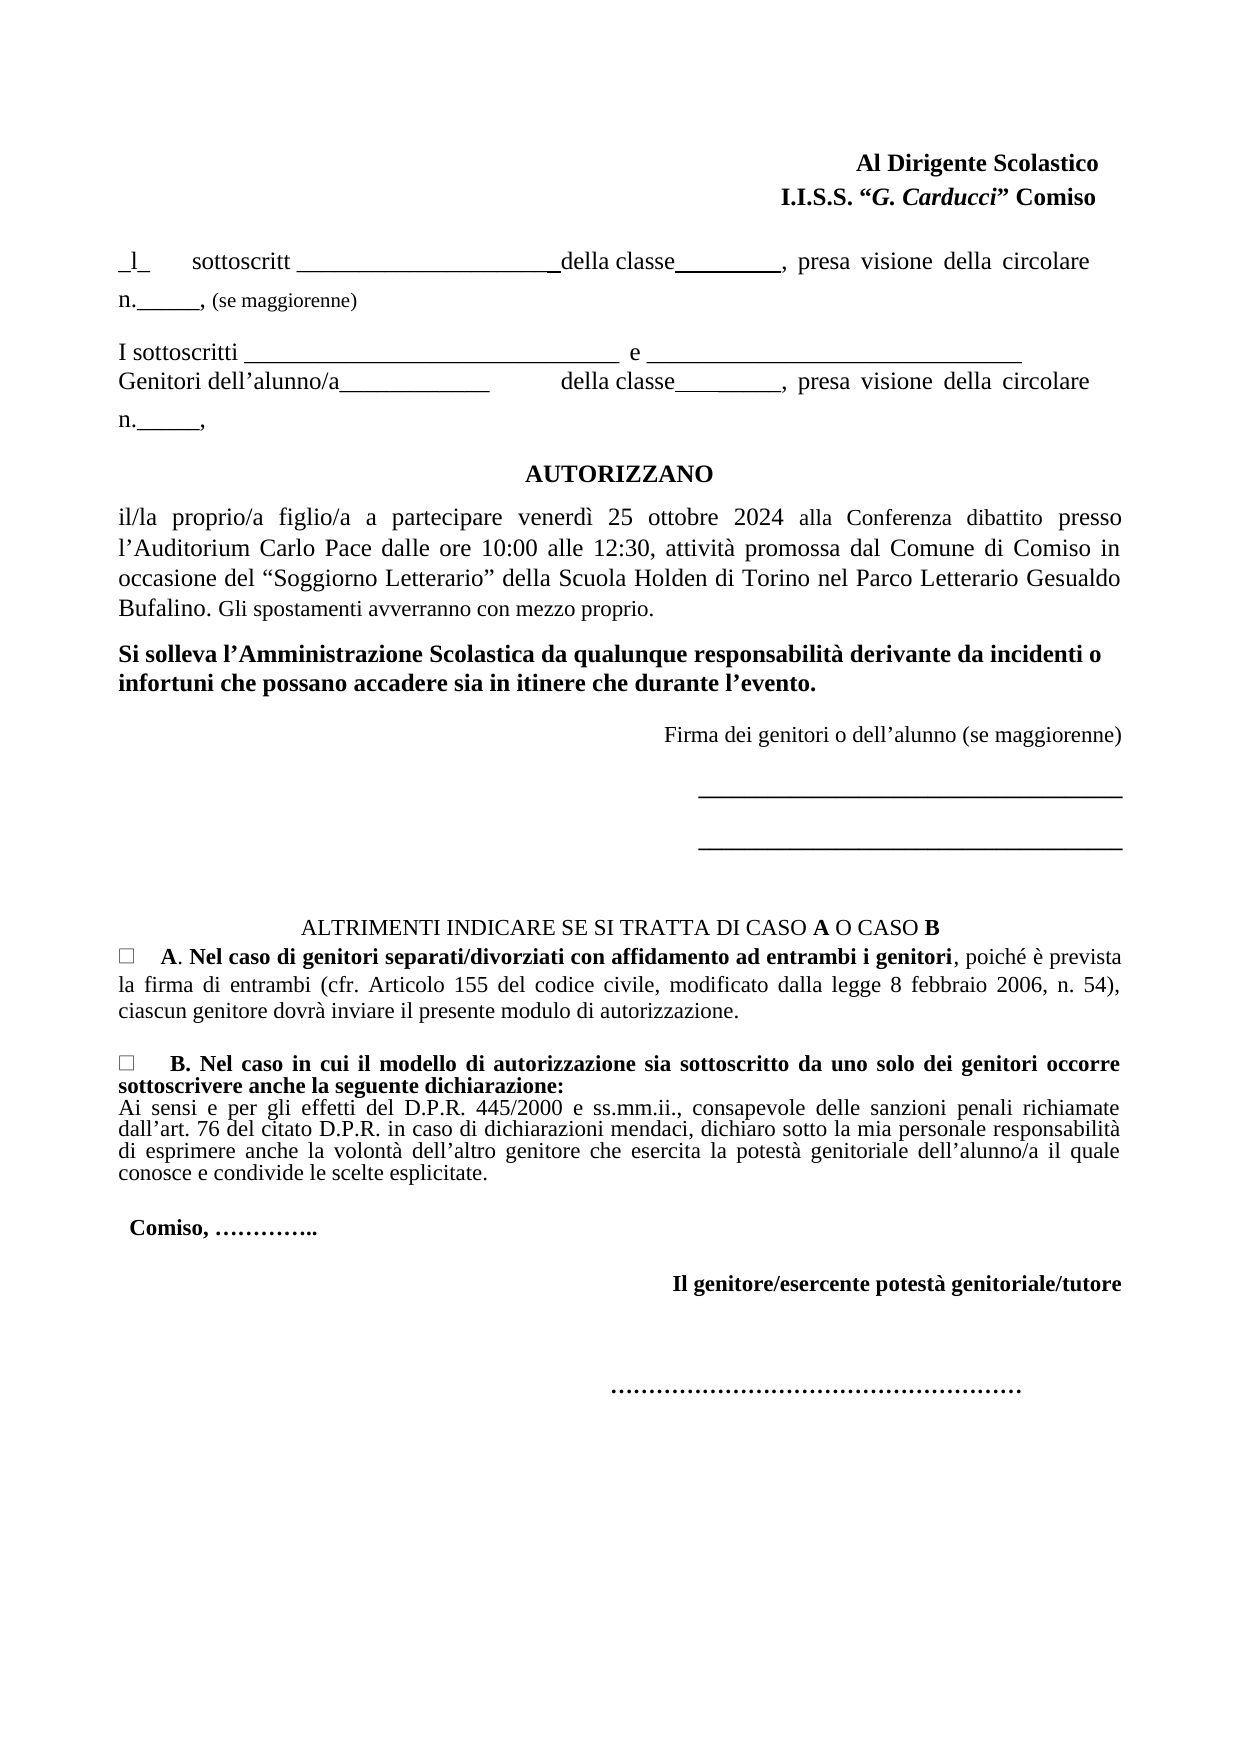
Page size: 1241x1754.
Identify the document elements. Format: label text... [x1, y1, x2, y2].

text 🗆 B. Nel caso in cui il modello di autorizzazione sia sottoscritto da uno solo dei genitori occorre sottoscrivere anche la seguente dichiarazione: [118, 1050, 1122, 1098]
text ……………………………………………… [118, 1372, 1122, 1398]
text il/la proprio/a figlio/a a partecipare venerdì 25 ottobre 2024 alla Conferenza dibattito presso l’Auditorium Carlo Pace dalle ore 10:00 alle 12:30, attività promossa dal Comune di Comiso in occasione del “Soggiorno Letterario” della Scuola Holden di Torino nel Parco Letterario Gesualdo Bufalino. Gli spostamenti avverranno con mezzo proprio. [118, 502, 1122, 622]
text _____________________________________ [118, 827, 1122, 853]
text _l_ sottoscritt ____________________ della classe _____, presa visione della circolare n._____, (se maggiorenne) [118, 246, 1090, 313]
text Si solleva l’Amministrazione Scolastica da qualunque responsabilità derivante da incidenti o infortuni che possano accadere sia in itinere che durante l’evento. [118, 639, 1122, 697]
text ALTRIMENTI INDICARE SE SI TRATTA DI CASO A O CASO B [118, 918, 1122, 940]
text I.I.S.S. “G. Carducci” Comiso [118, 182, 1099, 211]
text Ai sensi e per gli effetti del D.P.R. 445/2000 e ss.mm.ii., consapevole delle sanzioni penali richiamate dall’art. 76 del citato D.P.R. in caso di dichiarazioni mendaci, dichiaro sotto la mia personale responsabilità di esprimere anche la volontà dell’altro genitore che esercita la potestà genitoriale dell’alunno/a il quale conosce e condivide le scelte esplicitate. [118, 1098, 1122, 1186]
text Comiso, ………….. [129, 1214, 1128, 1241]
text Firma dei genitori o dell’alunno (se maggiorenne) [118, 721, 1122, 747]
text I sottoscritti ______________________________ e ______________________________ [118, 337, 1122, 366]
text _____________________________________ [118, 774, 1122, 800]
text 🗆 A. Nel caso di genitori separati/divorziati con affidamento ad entrambi i genitori, poiché è prevista la firma di entrambi (cfr. Articolo 155 del codice civile, modificato dalla legge 8 febbraio 2006, n. 54), ciascun genitore dovrà inviare il presente modulo di autorizzazione. [118, 940, 1122, 1024]
text Il genitore/esercente potestà genitoriale/tutore [118, 1270, 1122, 1296]
text AUTORIZZANO [409, 459, 830, 488]
text Al Dirigente Scolastico [118, 148, 1099, 176]
text Genitori dell’alunno/a____________ della classe _____, presa visione della circolare n._____, [118, 366, 1090, 433]
